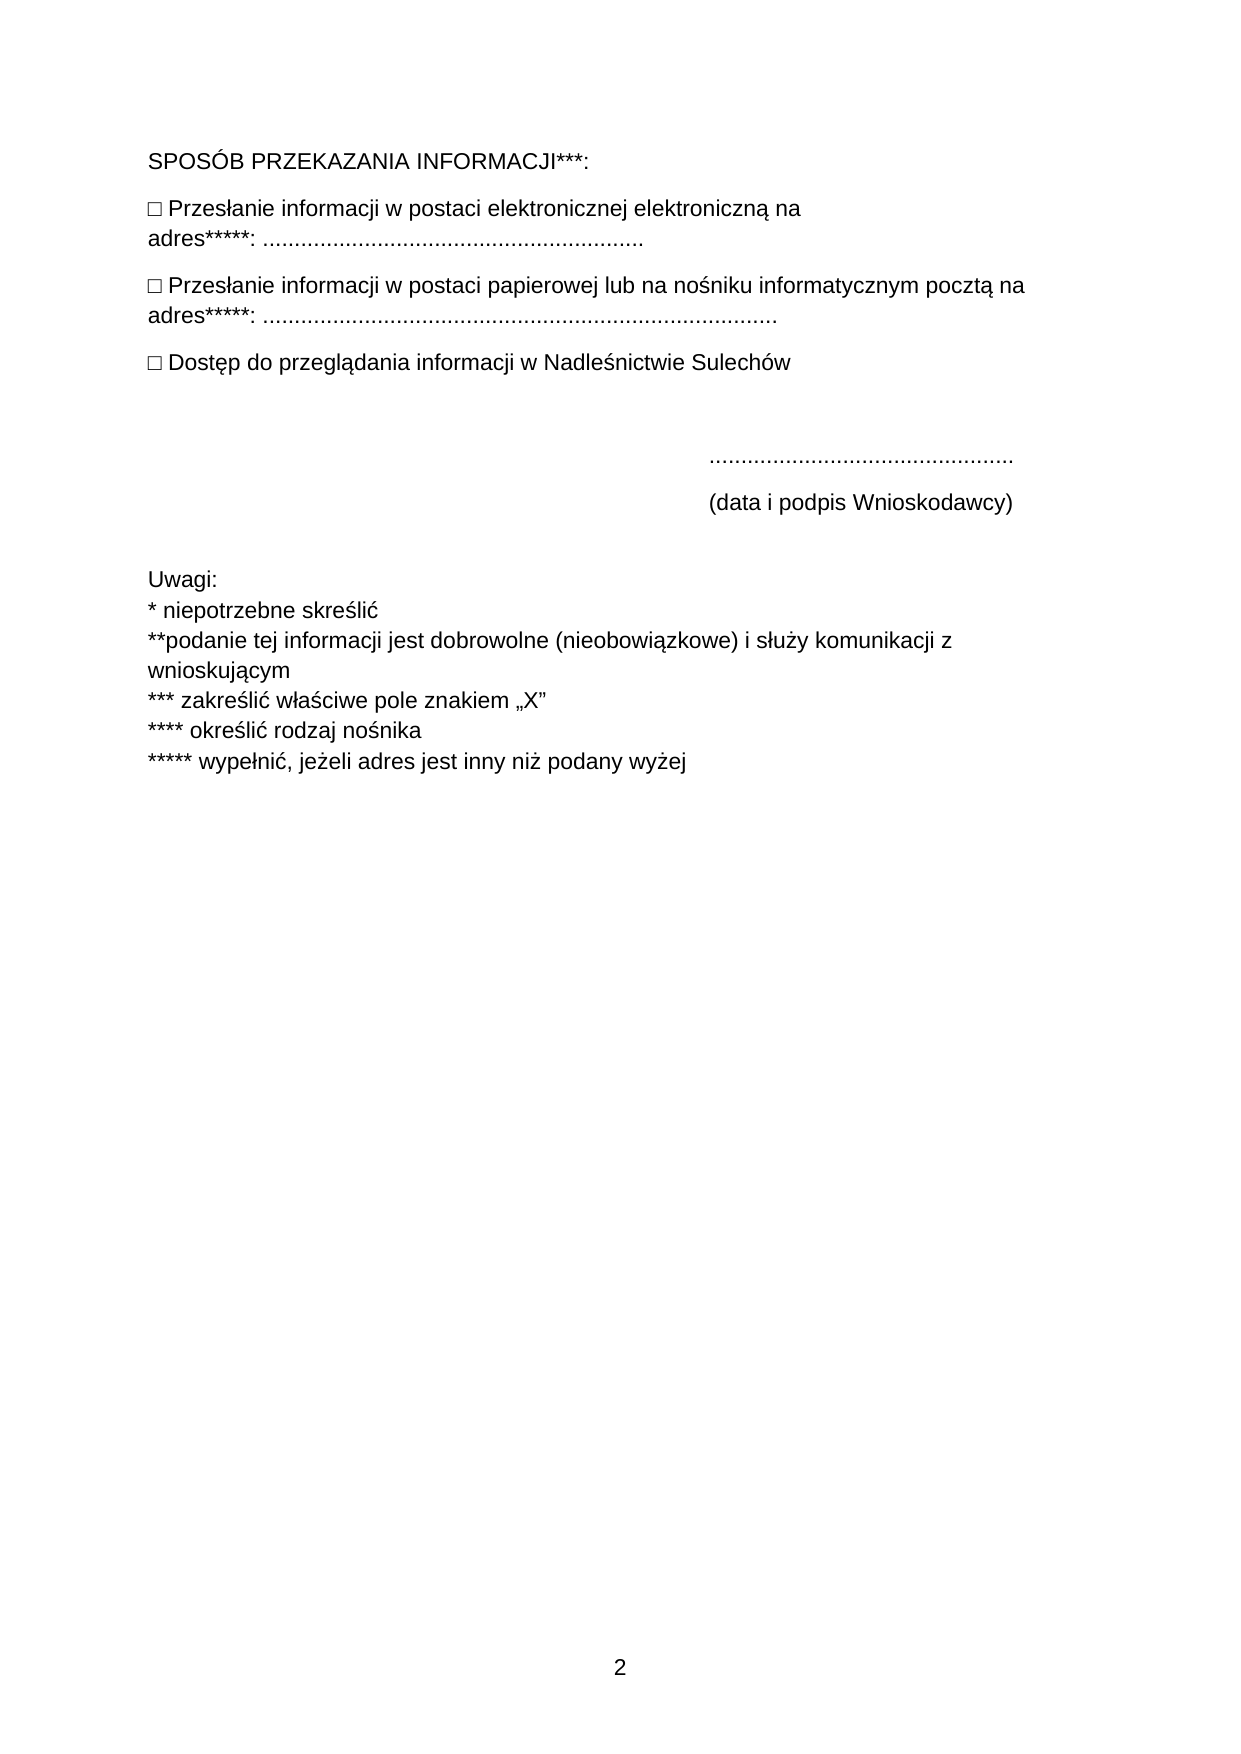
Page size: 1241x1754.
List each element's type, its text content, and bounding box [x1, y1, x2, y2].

text * niepotrzebne skreślić [148, 597, 1093, 623]
text *** zakreślić właściwe pole znakiem „X” [148, 687, 1093, 713]
text **** określić rodzaj nośnika [148, 717, 1093, 744]
text (data i podpis Wnioskodawcy) [709, 489, 1093, 516]
text **podanie tej informacji jest dobrowolne (nieobowiązkowe) i służy komunikacji z wnioskującym [148, 627, 1093, 683]
text □ Dostęp do przeglądania informacji w Nadleśnictwie Sulechów [148, 349, 1093, 375]
text ................................................ [709, 442, 1093, 469]
text Uwagi: [148, 566, 1093, 593]
text SPOSÓB PRZEKAZANIA INFORMACJI***: [148, 148, 1093, 174]
text ***** wypełnić, jeżeli adres jest inny niż podany wyżej [148, 748, 1093, 774]
text □ Przesłanie informacji w postaci elektronicznej elektroniczną na adres*****: ............................................................ [148, 194, 1093, 251]
text □ Przesłanie informacji w postaci papierowej lub na nośniku informatycznym pocztą na adres*****: ................................................................................. [148, 272, 1093, 328]
